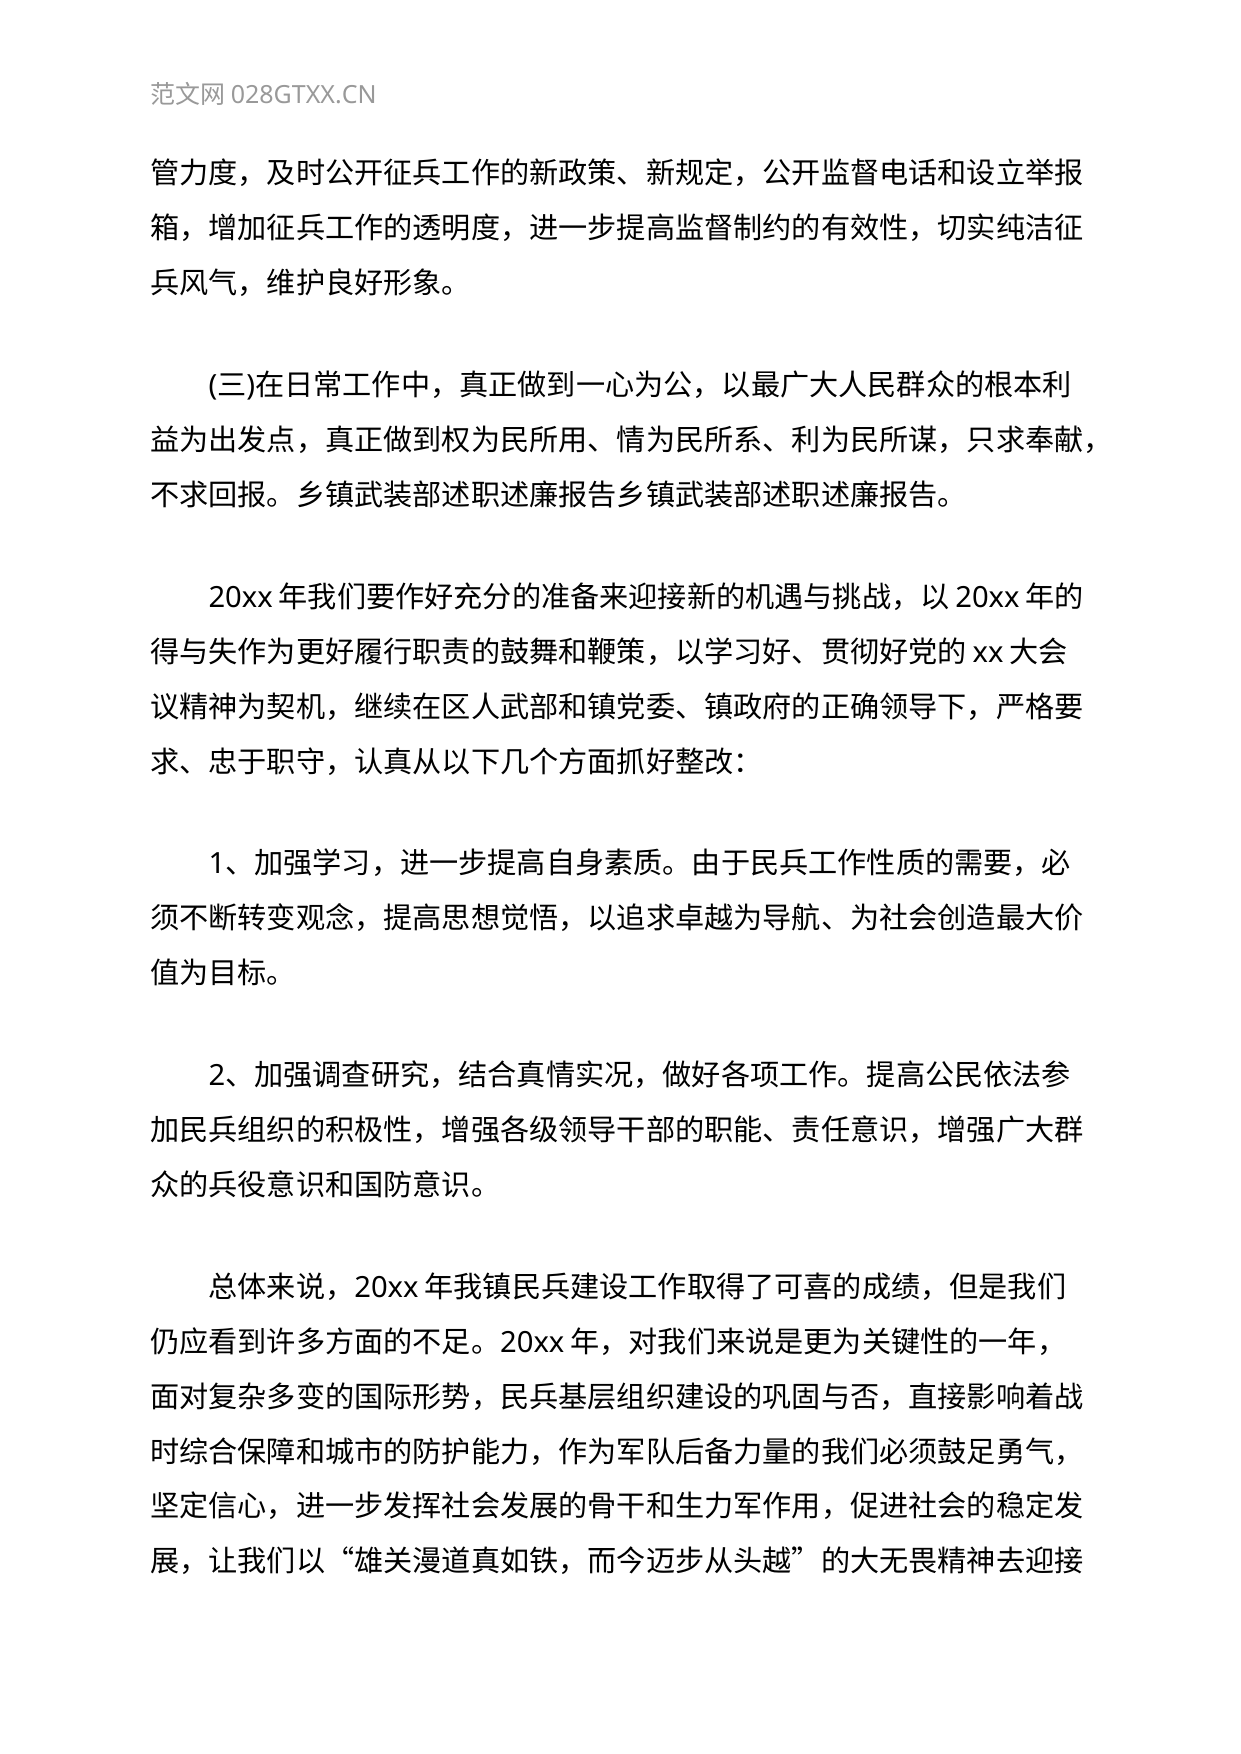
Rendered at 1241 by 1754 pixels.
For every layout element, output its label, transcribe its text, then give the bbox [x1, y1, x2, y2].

text 20xx年我们要作好充分的准备来迎接新的机遇与挑战，以20xx年的得与失作为更好履行职责的鼓舞和鞭策，以学习好、贯彻好党的xx大会议精神为契机，继续在区人武部和镇党委、镇政府的正确领导下，严格要求、忠于职守，认真从以下几个方面抓好整改： [150, 573, 1090, 780]
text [150, 1263, 1090, 1580]
text (三)在日常工作中，真正做到一心为公，以最广大人民群众的根本利益为出发点，真正做到权为民所用、情为民所系、利为民所谋，只求奉献，不求回报。乡镇武装部述职述廉报告乡镇武装部述职述廉报告。 [150, 362, 1090, 514]
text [150, 150, 1090, 302]
text 2、加强调查研究，结合真情实况，做好各项工作。提高公民依法参加民兵组织的积极性，增强各级领导干部的职能、责任意识，增强广大群众的兵役意识和国防意识。 [150, 1052, 1090, 1204]
text 1、加强学习，进一步提高自身素质。由于民兵工作性质的需要，必须不断转变观念，提高思想觉悟，以追求卓越为导航、为社会创造最大价值为目标。 [150, 840, 1090, 992]
